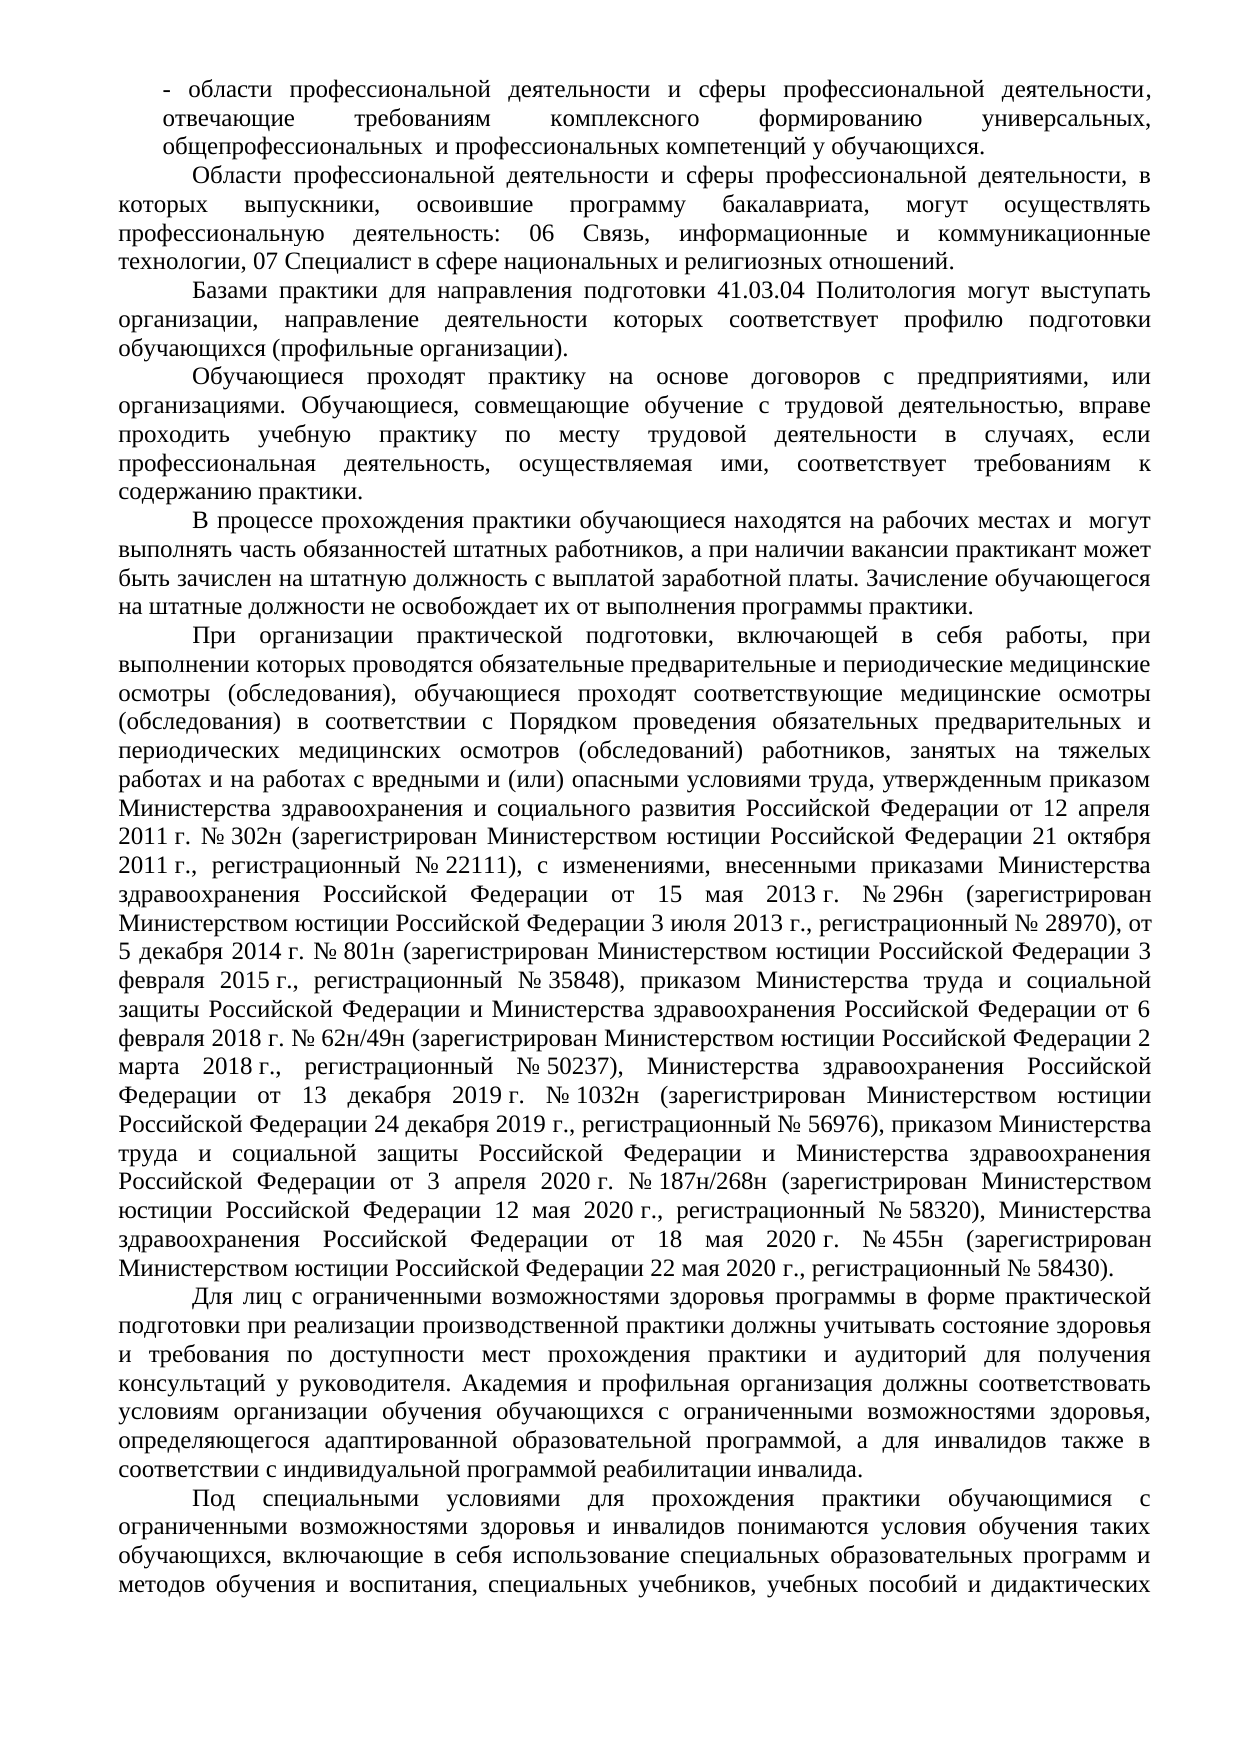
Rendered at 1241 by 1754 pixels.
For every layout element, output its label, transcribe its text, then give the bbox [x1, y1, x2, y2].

text Области профессиональной деятельности и сферы профессиональной деятельности, в которых выпускники, освоившие программу бакалавриата, могут осуществлять профессиональную деятельность: 06 Связь, информационные и коммуникационные технологии, 07 Специалист в сфере национальных и религиозных отношений. [118, 160, 1152, 275]
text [118, 1483, 1152, 1598]
text Базами практики для направления подготовки 41.03.04 Политология могут выступать организации, направление деятельности которых соответствует профилю подготовки обучающихся (профильные организации). [118, 275, 1152, 361]
text Обучающиеся проходят практику на основе договоров с предприятиями, или организациями. Обучающиеся, совмещающие обучение с трудовой деятельностью, вправе проходить учебную практику по месту трудовой деятельности в случаях, если профессиональная деятельность, осуществляемая ими, соответствует требованиям к содержанию практики. [118, 361, 1152, 505]
text В процессе прохождения практики обучающиеся находятся на рабочих местах и могут выполнять часть обязанностей штатных работников, а при наличии вакансии практикант может быть зачислен на штатную должность с выплатой заработной платы. Зачисление обучающегося на штатные должности не освобождает их от выполнения программы практики. [118, 505, 1152, 620]
text - области профессиональной деятельности и сферы профессиональной деятельности, отвечающие требованиям комплексного формированию универсальных, общепрофессиональных и профессиональных компетенций у обучающихся. [162, 74, 1152, 160]
text Для лиц с ограниченными возможностями здоровья программы в форме практической подготовки при реализации производственной практики должны учитывать состояние здоровья и требования по доступности мест прохождения практики и аудиторий для получения консультаций у руководителя. Академия и профильная организация должны соответствовать условиям организации обучения обучающихся с ограниченными возможностями здоровья, определяющегося адаптированной образовательной программой, а для инвалидов также в соответствии с индивидуальной программой реабилитации инвалида. [118, 1281, 1152, 1483]
text При организации практической подготовки, включающей в себя работы, при выполнении которых проводятся обязательные предварительные и периодические медицинские осмотры (обследования), обучающиеся проходят соответствующие медицинские осмотры (обследования) в соответствии с Порядком проведения обязательных предварительных и периодических медицинских осмотров (обследований) работников, занятых на тяжелых работах и на работах с вредными и (или) опасными условиями труда, утвержденным приказом Министерства здравоохранения и социального развития Российской Федерации от 12 апреля 2011 г. № 302н (зарегистрирован Министерством юстиции Российской Федерации 21 октября 2011 г., регистрационный № 22111), с изменениями, внесенными приказами Министерства здравоохранения Российской Федерации от 15 мая 2013 г. № 296н (зарегистрирован Министерством юстиции Российской Федерации 3 июля 2013 г., регистрационный № 28970), от 5 декабря 2014 г. № 801н (зарегистрирован Министерством юстиции Российской Федерации 3 февраля 2015 г., регистрационный № 35848), приказом Министерства труда и социальной защиты Российской Федерации и Министерства здравоохранения Российской Федерации от 6 февраля 2018 г. № 62н/49н (зарегистрирован Министерством юстиции Российской Федерации 2 марта 2018 г., регистрационный № 50237), Министерства здравоохранения Российской Федерации от 13 декабря 2019 г. № 1032н (зарегистрирован Министерством юстиции Российской Федерации 24 декабря 2019 г., регистрационный № 56976), приказом Министерства труда и социальной защиты Российской Федерации и Министерства здравоохранения Российской Федерации от 3 апреля 2020 г. № 187н/268н (зарегистрирован Министерством юстиции Российской Федерации 12 мая 2020 г., регистрационный № 58320), Министерства здравоохранения Российской Федерации от 18 мая 2020 г. № 455н (зарегистрирован Министерством юстиции Российской Федерации 22 мая 2020 г., регистрационный № 58430). [118, 620, 1152, 1281]
